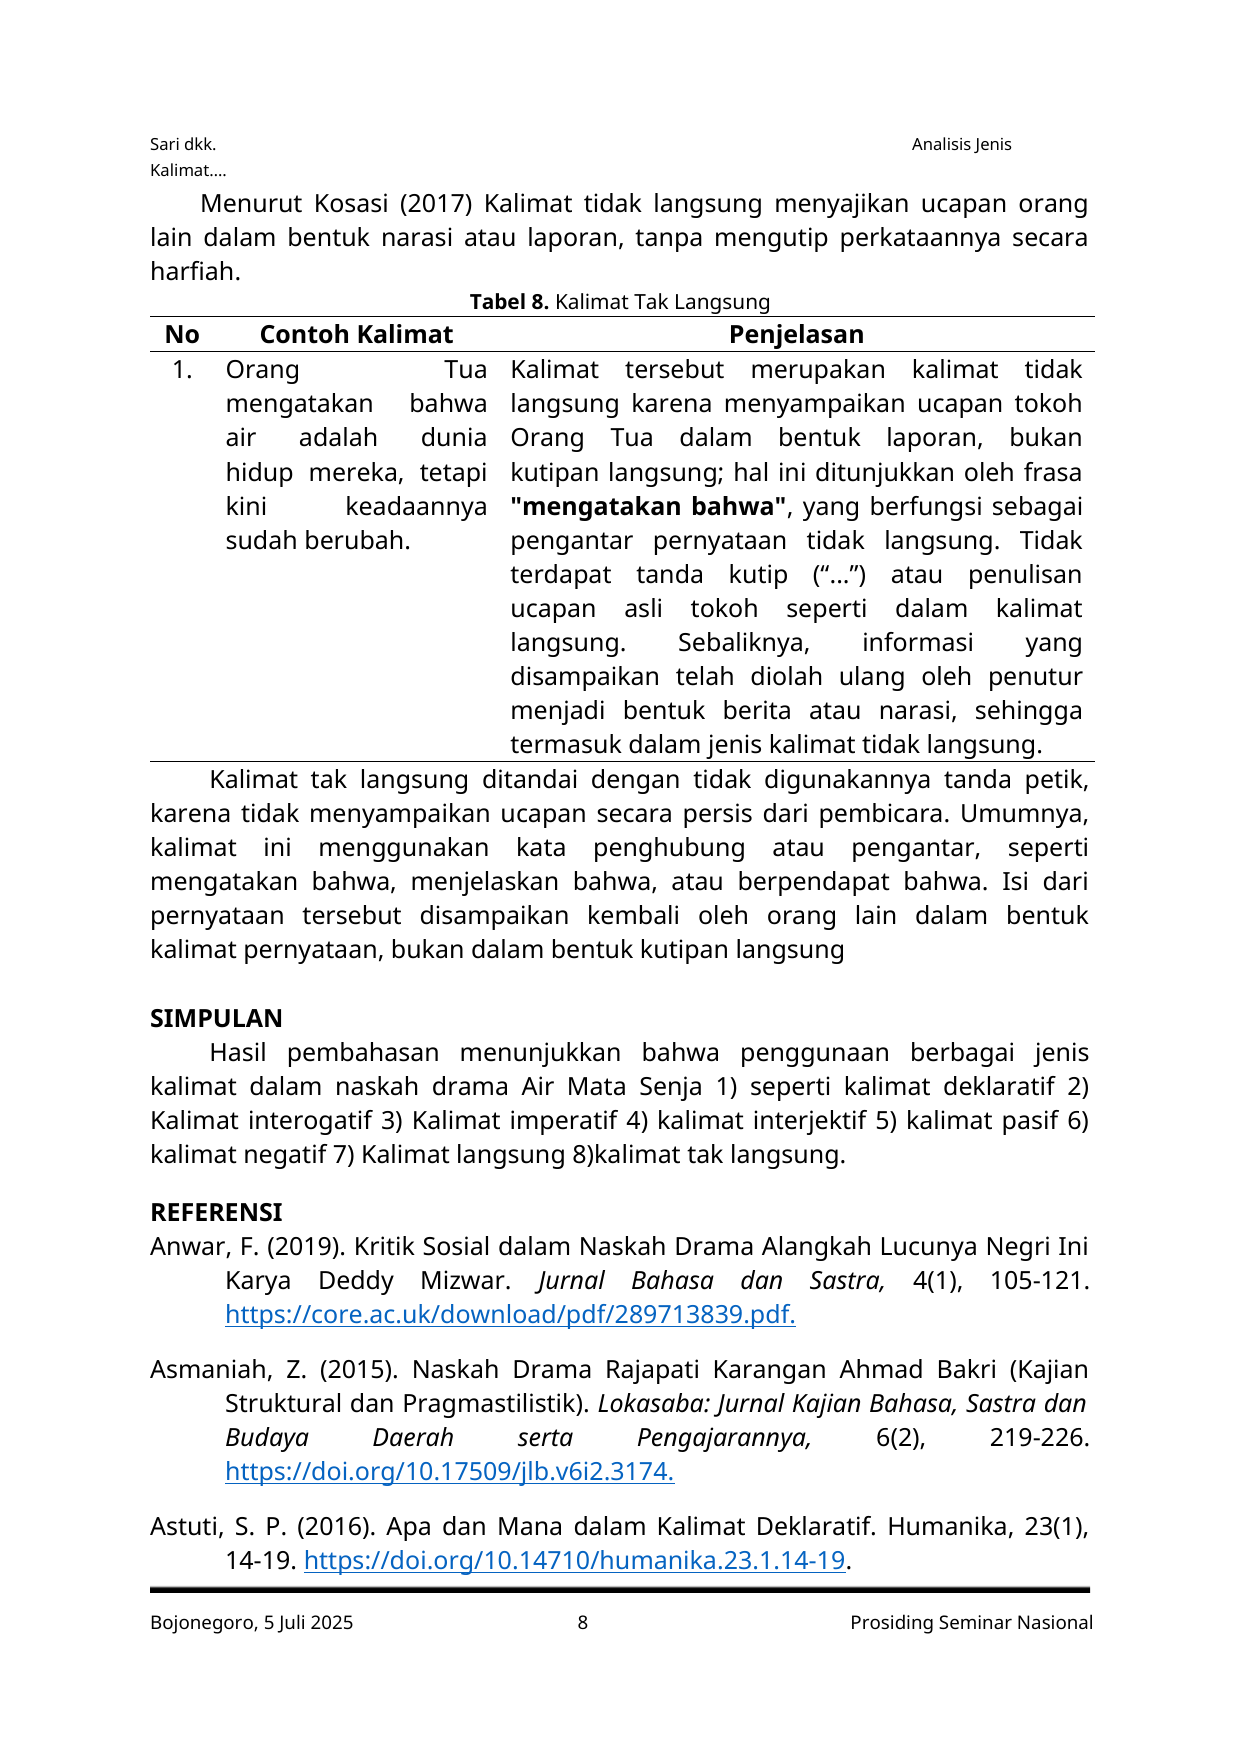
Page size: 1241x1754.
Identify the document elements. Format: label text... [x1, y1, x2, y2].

text Kalimat tak langsung ditandai dengan tidak digunakannya tanda petik, karena tidak menyampaikan ucapan secara persis dari pembicara. Umumnya, kalimat ini menggunakan kata penghubung atau pengantar, seperti mengatakan bahwa, menjelaskan bahwa, atau berpendapat bahwa. Isi dari pernyataan tersebut disampaikan kembali oleh orang lain dalam bentuk kalimat pernyataan, bukan dalam bentuk kutipan langsung [150, 762, 1090, 966]
table_header Contoh Kalimat [214, 317, 499, 351]
table_header No [150, 317, 214, 351]
table_cell Orang Tua mengatakan bahwa air adalah dunia hidup mereka, tetapi kini keadaannya sudah berubah. [214, 352, 499, 761]
table_cell 1. [150, 352, 214, 761]
text SIMPULAN [150, 1000, 1090, 1034]
text Asmaniah, Z. (2015). Naskah Drama Rajapati Karangan Ahmad Bakri (Kajian Struktural dan Pragmastilistik). Lokasaba: Jurnal Kajian Bahasa, Sastra dan Budaya Daerah serta Pengajarannya, 6(2), 219-226. https://doi.org/10.17509/jlb.v6i2.3174. [150, 1352, 1090, 1488]
text Tabel 8. Kalimat Tak Langsung [150, 287, 1090, 316]
text Astuti, S. P. (2016). Apa dan Mana dalam Kalimat Deklaratif. Humanika, 23(1), 14-19. https://doi.org/10.14710/humanika.23.1.14-19. [150, 1509, 1090, 1577]
text REFERENSI [150, 1194, 1090, 1229]
table_cell Kalimat tersebut merupakan kalimat tidak langsung karena menyampaikan ucapan tokoh Orang Tua dalam bentuk laporan, bukan kutipan langsung; hal ini ditunjukkan oleh frasa "mengatakan bahwa", yang berfungsi sebagai pengantar pernyataan tidak langsung. Tidak terdapat tanda kutip (“...”) atau penulisan ucapan asli tokoh seperti dalam kalimat langsung. Sebaliknya, informasi yang disampaikan telah diolah ulang oleh penutur menjadi bentuk berita atau narasi, sehingga termasuk dalam jenis kalimat tidak langsung. [499, 352, 1094, 761]
text Hasil pembahasan menunjukkan bahwa penggunaan berbagai jenis kalimat dalam naskah drama Air Mata Senja 1) seperti kalimat deklaratif 2) Kalimat interogatif 3) Kalimat imperatif 4) kalimat interjektif 5) kalimat pasif 6) kalimat negatif 7) Kalimat langsung 8)kalimat tak langsung. [150, 1034, 1090, 1171]
picture [150, 1581, 1091, 1593]
text Anwar, F. (2019). Kritik Sosial dalam Naskah Drama Alangkah Lucunya Negri Ini Karya Deddy Mizwar. Jurnal Bahasa dan Sastra, 4(1), 105-121. https://core.ac.uk/download/pdf/289713839.pdf. [150, 1229, 1090, 1331]
table_header Penjelasan [499, 317, 1094, 351]
text Menurut Kosasi (2017) Kalimat tidak langsung menyajikan ucapan orang lain dalam bentuk narasi atau laporan, tanpa mengutip perkataannya secara harfiah. [150, 185, 1090, 287]
